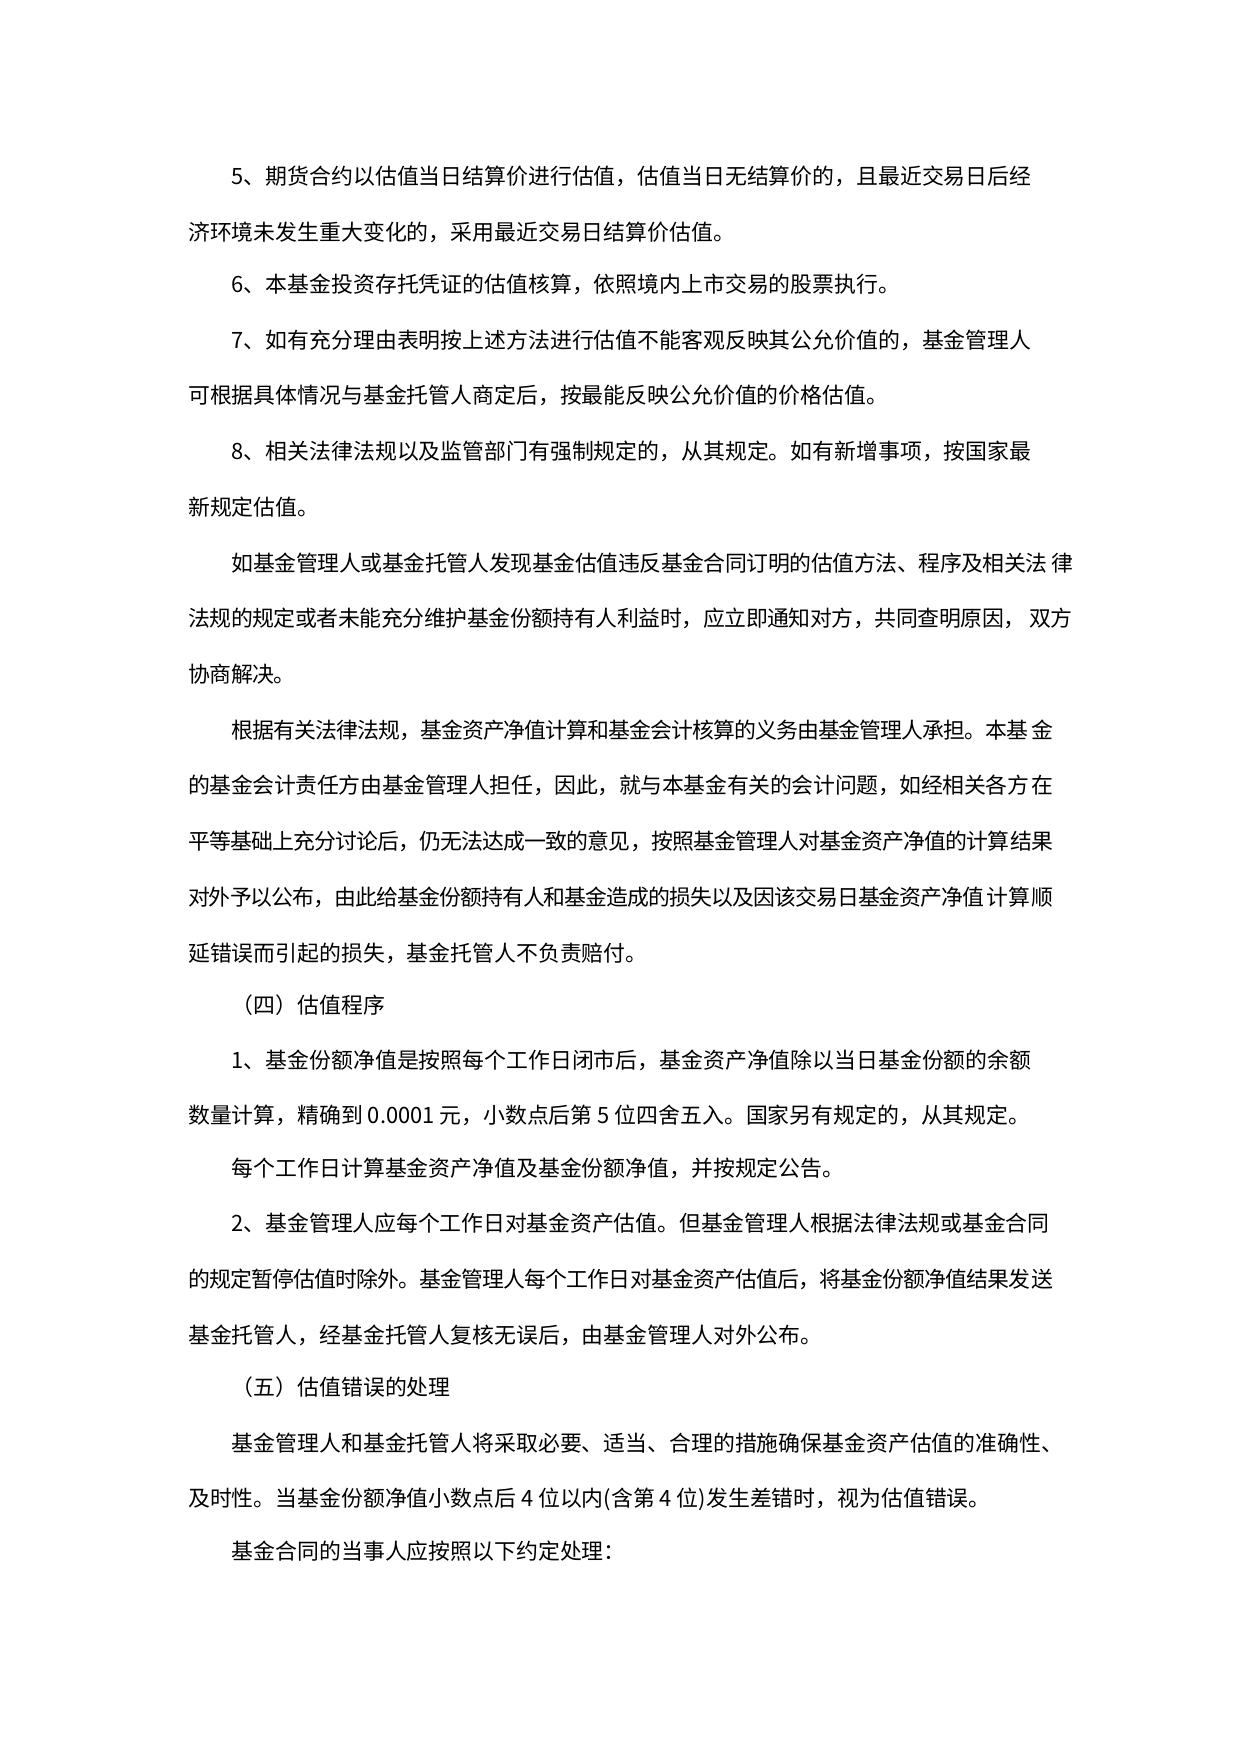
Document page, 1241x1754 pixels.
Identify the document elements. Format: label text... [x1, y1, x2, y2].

text 6、本基金投资存托凭证的估值核算，依照境内上市交易的股票执行。 [232, 271, 1115, 298]
text 1、基金份额净值是按照每个工作日闭市后，基金资产净值除以当日基金份额的余额数量计算，精确到 0.0001 元，小数点后第 5 位四舍五入。国家另有规定的，从其规定。 [188, 1043, 1053, 1130]
text 2、基金管理人应每个工作日对基金资产估值。但基金管理人根据法律法规或基金合同的规定暂停估值时除外。基金管理人每个工作日对基金资产估值后，将基金份额净值结果发送基金托管人，经基金托管人复核无误后，由基金管理人对外公布。 [188, 1206, 1053, 1349]
text （五）估值错误的处理 [232, 1373, 1115, 1401]
text 基金管理人和基金托管人将采取必要、适当、合理的措施确保基金资产估值的准确性、及时性。当基金份额净值小数点后 4 位以内(含第 4 位)发生差错时，视为估值错误。 [188, 1426, 1074, 1513]
text 5、期货合约以估值当日结算价进行估值，估值当日无结算价的，且最近交易日后经济环境未发生重大变化的，采用最近交易日结算价估值。 [188, 159, 1053, 246]
text （四）估值程序 [232, 991, 1115, 1019]
text 每个工作日计算基金资产净值及基金份额净值，并按规定公告。 [232, 1154, 1115, 1182]
text 基金合同的当事人应按照以下约定处理： [232, 1537, 1115, 1565]
text 如基金管理人或基金托管人发现基金估值违反基金合同订明的估值方法、程序及相关法 律法规的规定或者未能充分维护基金份额持有人利益时，应立即通知对方，共同查明原因， 双方协商解决。 [188, 546, 1074, 689]
text 8、相关法律法规以及监管部门有强制规定的，从其规定。如有新增事项，按国家最新规定估值。 [188, 434, 1053, 522]
text 根据有关法律法规，基金资产净值计算和基金会计核算的义务由基金管理人承担。本基金的基金会计责任方由基金管理人担任，因此，就与本基金有关的会计问题，如经相关各方在平等基础上充分讨论后，仍无法达成一致的意见，按照基金管理人对基金资产净值的计算结果对外予以公布，由此给基金份额持有人和基金造成的损失以及因该交易日基金资产净值计算顺延错误而引起的损失，基金托管人不负责赔付。 [188, 713, 1053, 967]
text 7、如有充分理由表明按上述方法进行估值不能客观反映其公允价值的，基金管理人可根据具体情况与基金托管人商定后，按最能反映公允价值的价格估值。 [188, 323, 1053, 410]
